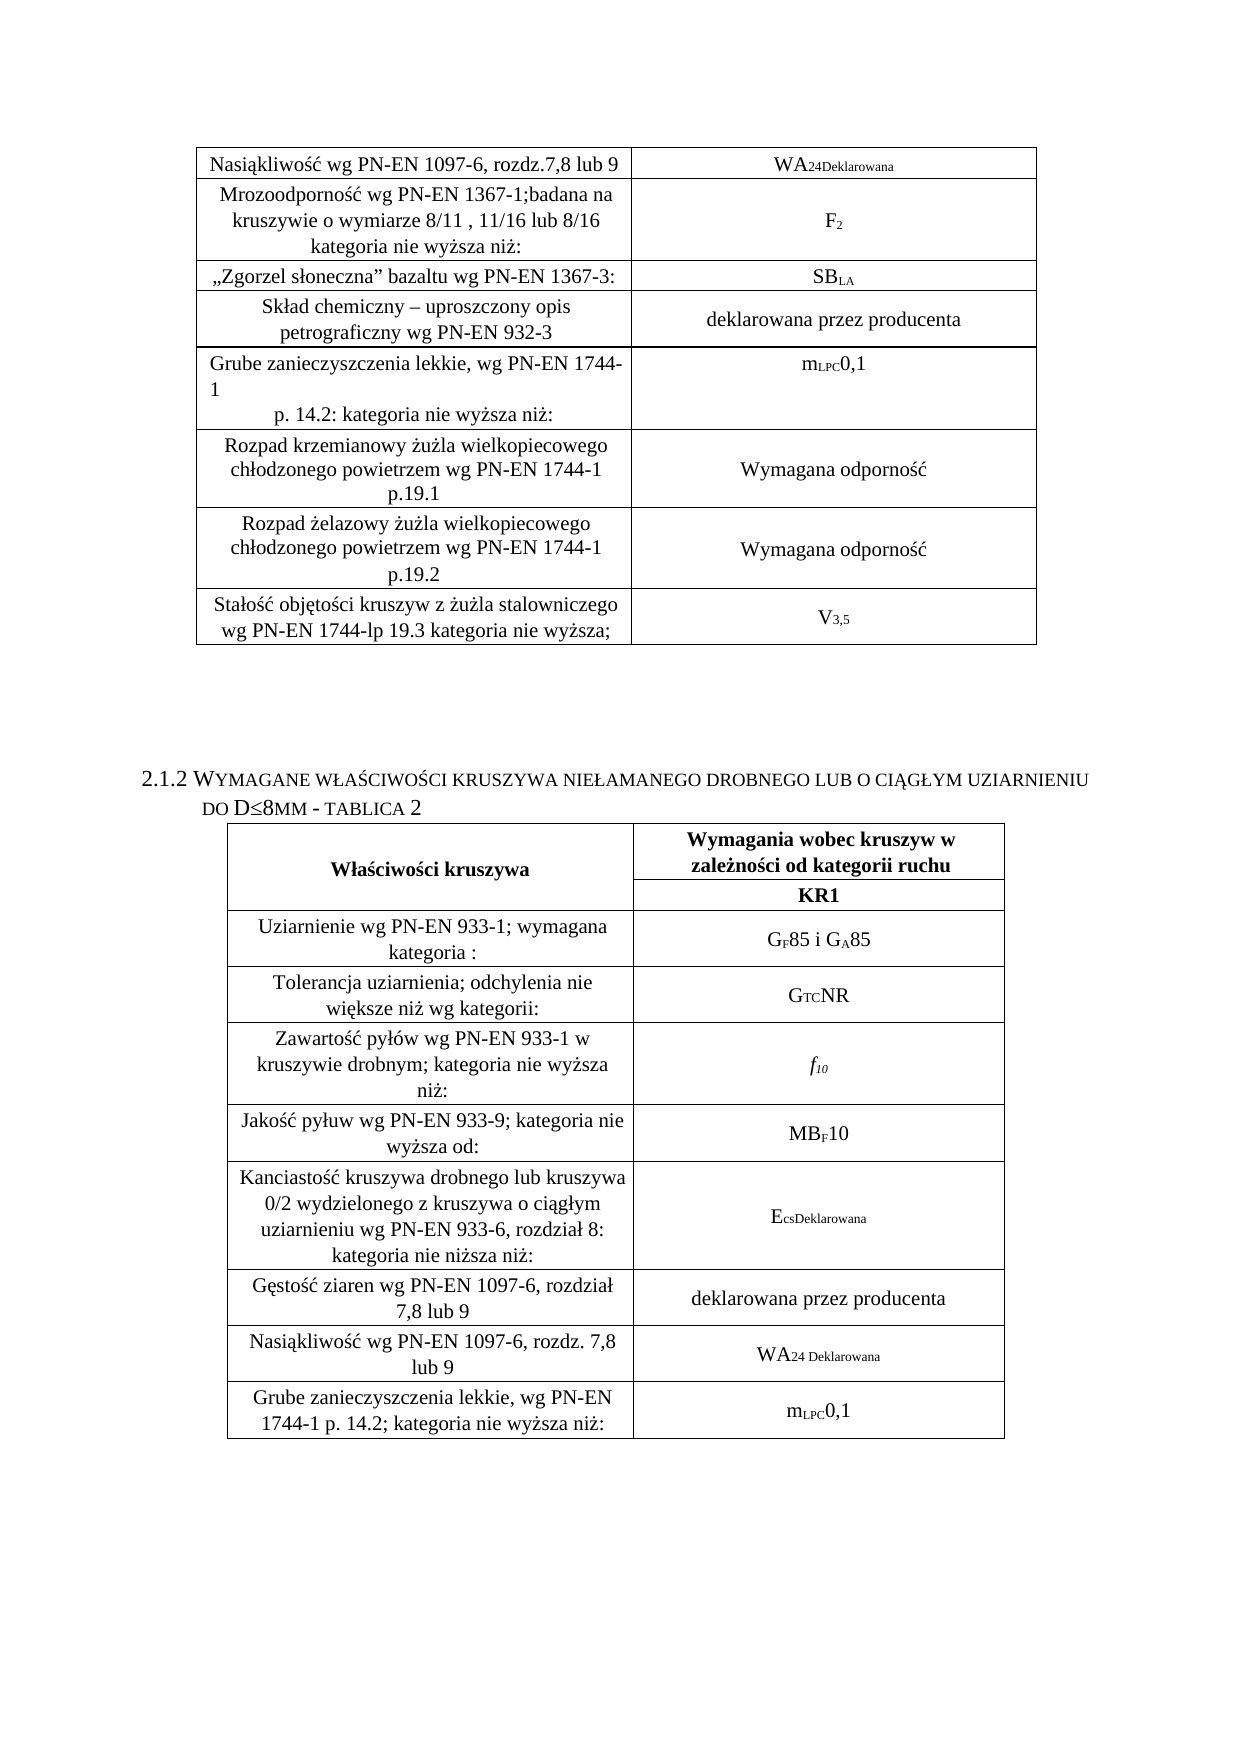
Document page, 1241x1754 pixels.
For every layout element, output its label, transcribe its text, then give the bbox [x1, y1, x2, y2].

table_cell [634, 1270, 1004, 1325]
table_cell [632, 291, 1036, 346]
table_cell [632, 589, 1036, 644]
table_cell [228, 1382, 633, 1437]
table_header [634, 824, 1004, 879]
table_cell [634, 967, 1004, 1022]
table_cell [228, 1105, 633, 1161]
table_cell „Zgorzel słoneczna” bazaltu wg PN-EN 1367-3: [197, 261, 631, 290]
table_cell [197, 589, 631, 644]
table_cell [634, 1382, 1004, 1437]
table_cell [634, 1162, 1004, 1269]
subtitle 2.1.2 WYMAGANE WŁAŚCIWOŚCI KRUSZYWA NIEŁAMANEGO DROBNEGO LUB O CIĄGŁYM UZIARNIENIU DO D≤8MM - TABLICA 2 [141, 765, 1092, 820]
table_cell WA24Deklarowana [632, 148, 1036, 178]
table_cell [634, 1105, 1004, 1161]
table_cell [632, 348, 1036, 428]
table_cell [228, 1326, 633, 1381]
table_cell Mrozoodporność wg PN-EN 1367-1;badana na kruszywie o wymiarze 8/11 , 11/16 lub 8/16 kategoria nie wyższa niż: [197, 179, 631, 260]
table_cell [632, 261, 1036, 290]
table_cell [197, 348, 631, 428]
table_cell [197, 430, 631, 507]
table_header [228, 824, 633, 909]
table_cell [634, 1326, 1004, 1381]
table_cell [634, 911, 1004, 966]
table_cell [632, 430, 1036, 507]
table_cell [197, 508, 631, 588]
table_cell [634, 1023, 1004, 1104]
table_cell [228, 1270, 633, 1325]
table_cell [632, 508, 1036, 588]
table_cell Nasiąkliwość wg PN-EN 1097-6, rozdz.7,8 lub 9 [197, 148, 631, 178]
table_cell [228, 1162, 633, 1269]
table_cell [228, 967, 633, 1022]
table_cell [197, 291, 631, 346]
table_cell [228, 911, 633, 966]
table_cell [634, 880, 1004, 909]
table_cell F2 [632, 179, 1036, 260]
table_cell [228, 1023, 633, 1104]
